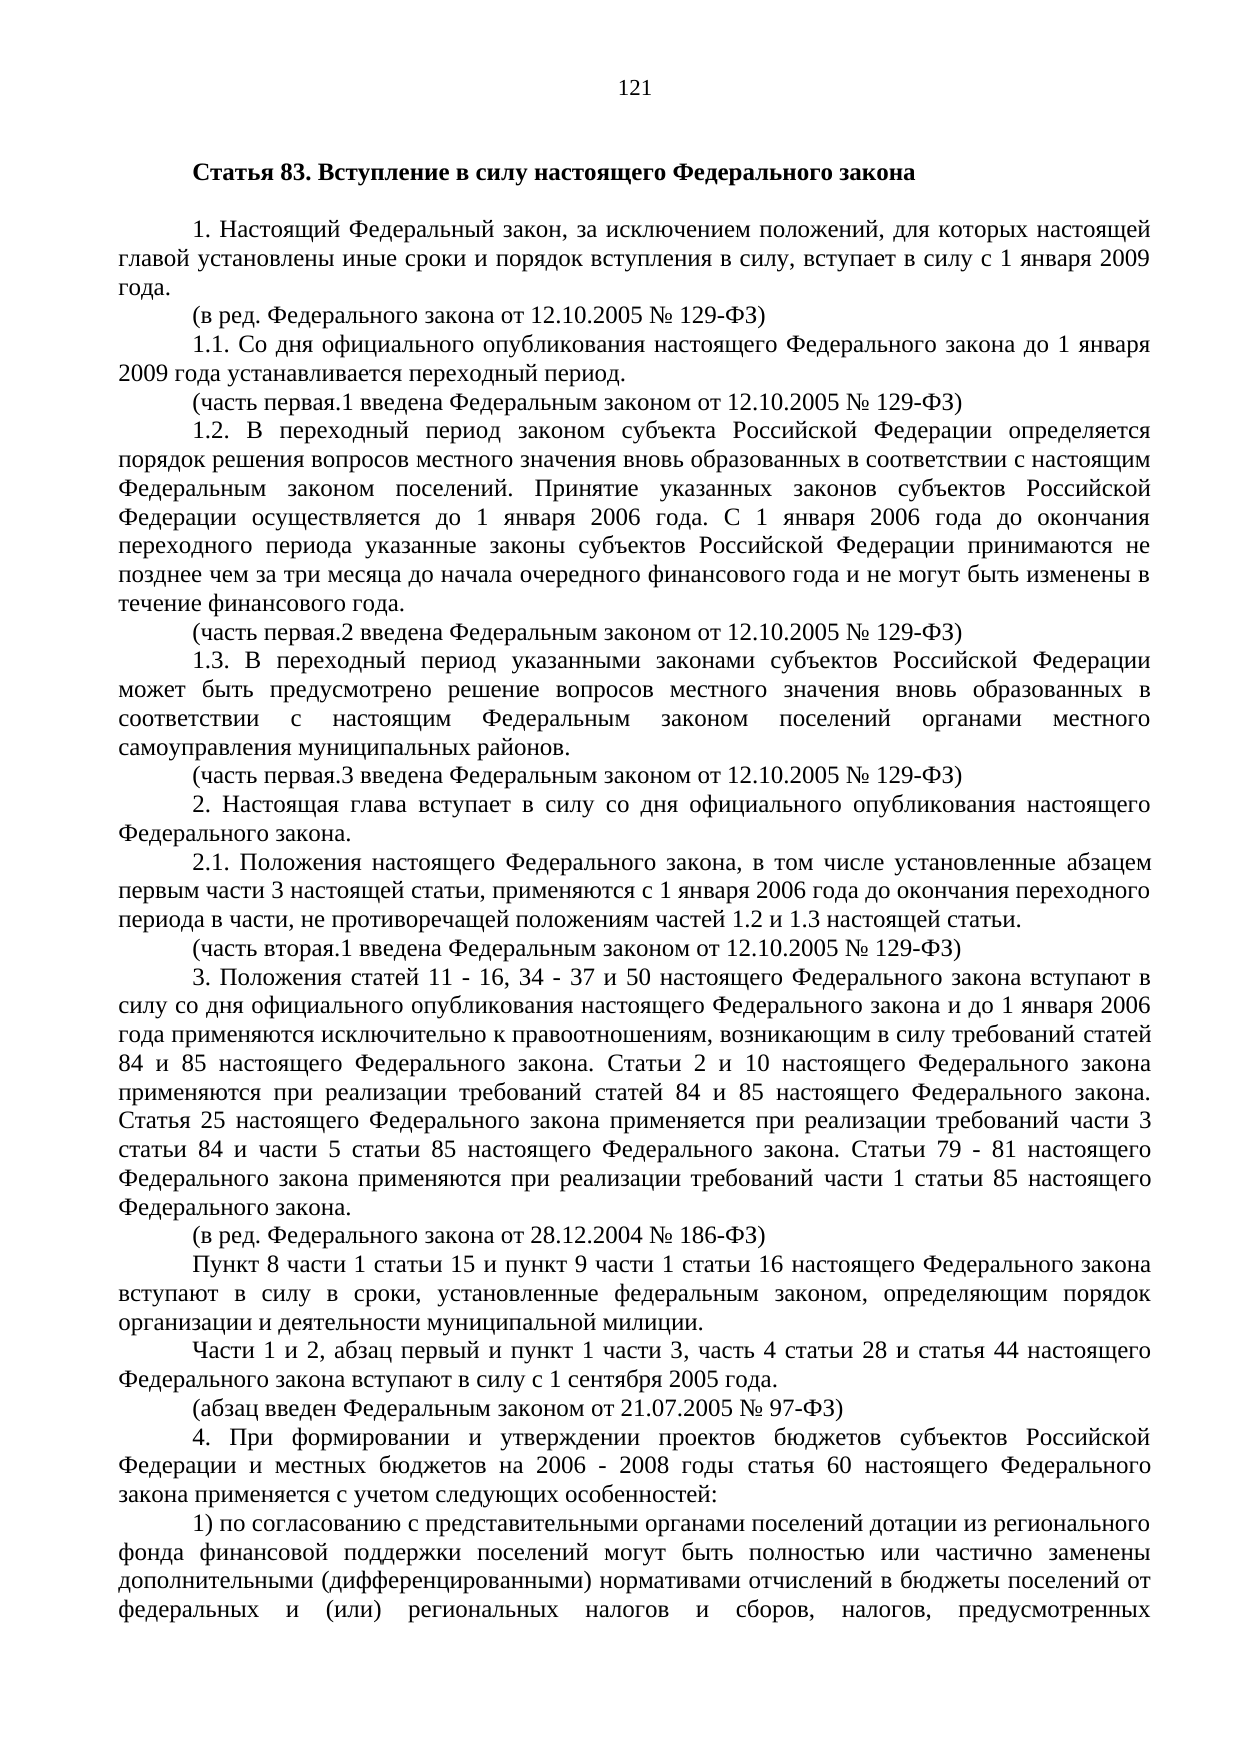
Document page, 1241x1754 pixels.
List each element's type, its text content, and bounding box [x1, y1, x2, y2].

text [118, 1508, 1152, 1623]
text (часть первая.1 введена Федеральным законом от 12.10.2005 № 129-ФЗ) [118, 387, 1152, 416]
text 3. Положения статей 11 - 16, 34 - 37 и 50 настоящего Федерального закона вступают в силу со дня официального опубликования настоящего Федерального закона и до 1 января 2006 года применяются исключительно к правоотношениям, возникающим в силу требований статей 84 и 85 настоящего Федерального закона. Статьи 2 и 10 настоящего Федерального закона применяются при реализации требований статей 84 и 85 настоящего Федерального закона. Статья 25 настоящего Федерального закона применяется при реализации требований части 3 статьи 84 и части 5 статьи 85 настоящего Федерального закона. Статьи 79 - 81 настоящего Федерального закона применяются при реализации требований части 1 статьи 85 настоящего Федерального закона. [118, 962, 1152, 1221]
title Статья 83. Вступление в силу настоящего Федерального закона [118, 157, 1152, 186]
text (в ред. Федерального закона от 28.12.2004 № 186-ФЗ) [118, 1221, 1152, 1249]
text (часть первая.2 введена Федеральным законом от 12.10.2005 № 129-ФЗ) [118, 617, 1152, 646]
text 2. Настоящая глава вступает в силу со дня официального опубликования настоящего Федерального закона. [118, 789, 1152, 847]
text Пункт 8 части 1 статьи 15 и пункт 9 части 1 статьи 16 настоящего Федерального закона вступают в силу в сроки, установленные федеральным законом, определяющим порядок организации и деятельности муниципальной милиции. [118, 1249, 1152, 1336]
text (в ред. Федерального закона от 12.10.2005 № 129-ФЗ) [118, 301, 1152, 329]
text 1. Настоящий Федеральный закон, за исключением положений, для которых настоящей главой установлены иные сроки и порядок вступления в силу, вступает в силу с 1 января 2009 года. [118, 214, 1152, 301]
text (часть вторая.1 введена Федеральным законом от 12.10.2005 № 129-ФЗ) [118, 933, 1152, 962]
text (часть первая.3 введена Федеральным законом от 12.10.2005 № 129-ФЗ) [118, 761, 1152, 789]
text (абзац введен Федеральным законом от 21.07.2005 № 97-ФЗ) [118, 1393, 1152, 1422]
text 1.3. В переходный период указанными законами субъектов Российской Федерации может быть предусмотрено решение вопросов местного значения вновь образованных в соответствии с настоящим Федеральным законом поселений органами местного самоуправления муниципальных районов. [118, 646, 1152, 761]
text Части 1 и 2, абзац первый и пункт 1 части 3, часть 4 статьи 28 и статья 44 настоящего Федерального закона вступают в силу с 1 сентября 2005 года. [118, 1336, 1152, 1393]
text 4. При формировании и утверждении проектов бюджетов субъектов Российской Федерации и местных бюджетов на 2006 - 2008 годы статья 60 настоящего Федерального закона применяется с учетом следующих особенностей: [118, 1422, 1152, 1508]
text 1.2. В переходный период законом субъекта Российской Федерации определяется порядок решения вопросов местного значения вновь образованных в соответствии с настоящим Федеральным законом поселений. Принятие указанных законов субъектов Российской Федерации осуществляется до 1 января 2006 года. С 1 января 2006 года до окончания переходного периода указанные законы субъектов Российской Федерации принимаются не позднее чем за три месяца до начала очередного финансового года и не могут быть изменены в течение финансового года. [118, 416, 1152, 617]
text 2.1. Положения настоящего Федерального закона, в том числе установленные абзацем первым части 3 настоящей статьи, применяются с 1 января 2006 года до окончания переходного периода в части, не противоречащей положениям частей 1.2 и 1.3 настоящей статьи. [118, 847, 1152, 933]
text 1.1. Со дня официального опубликования настоящего Федерального закона до 1 января 2009 года устанавливается переходный период. [118, 329, 1152, 387]
